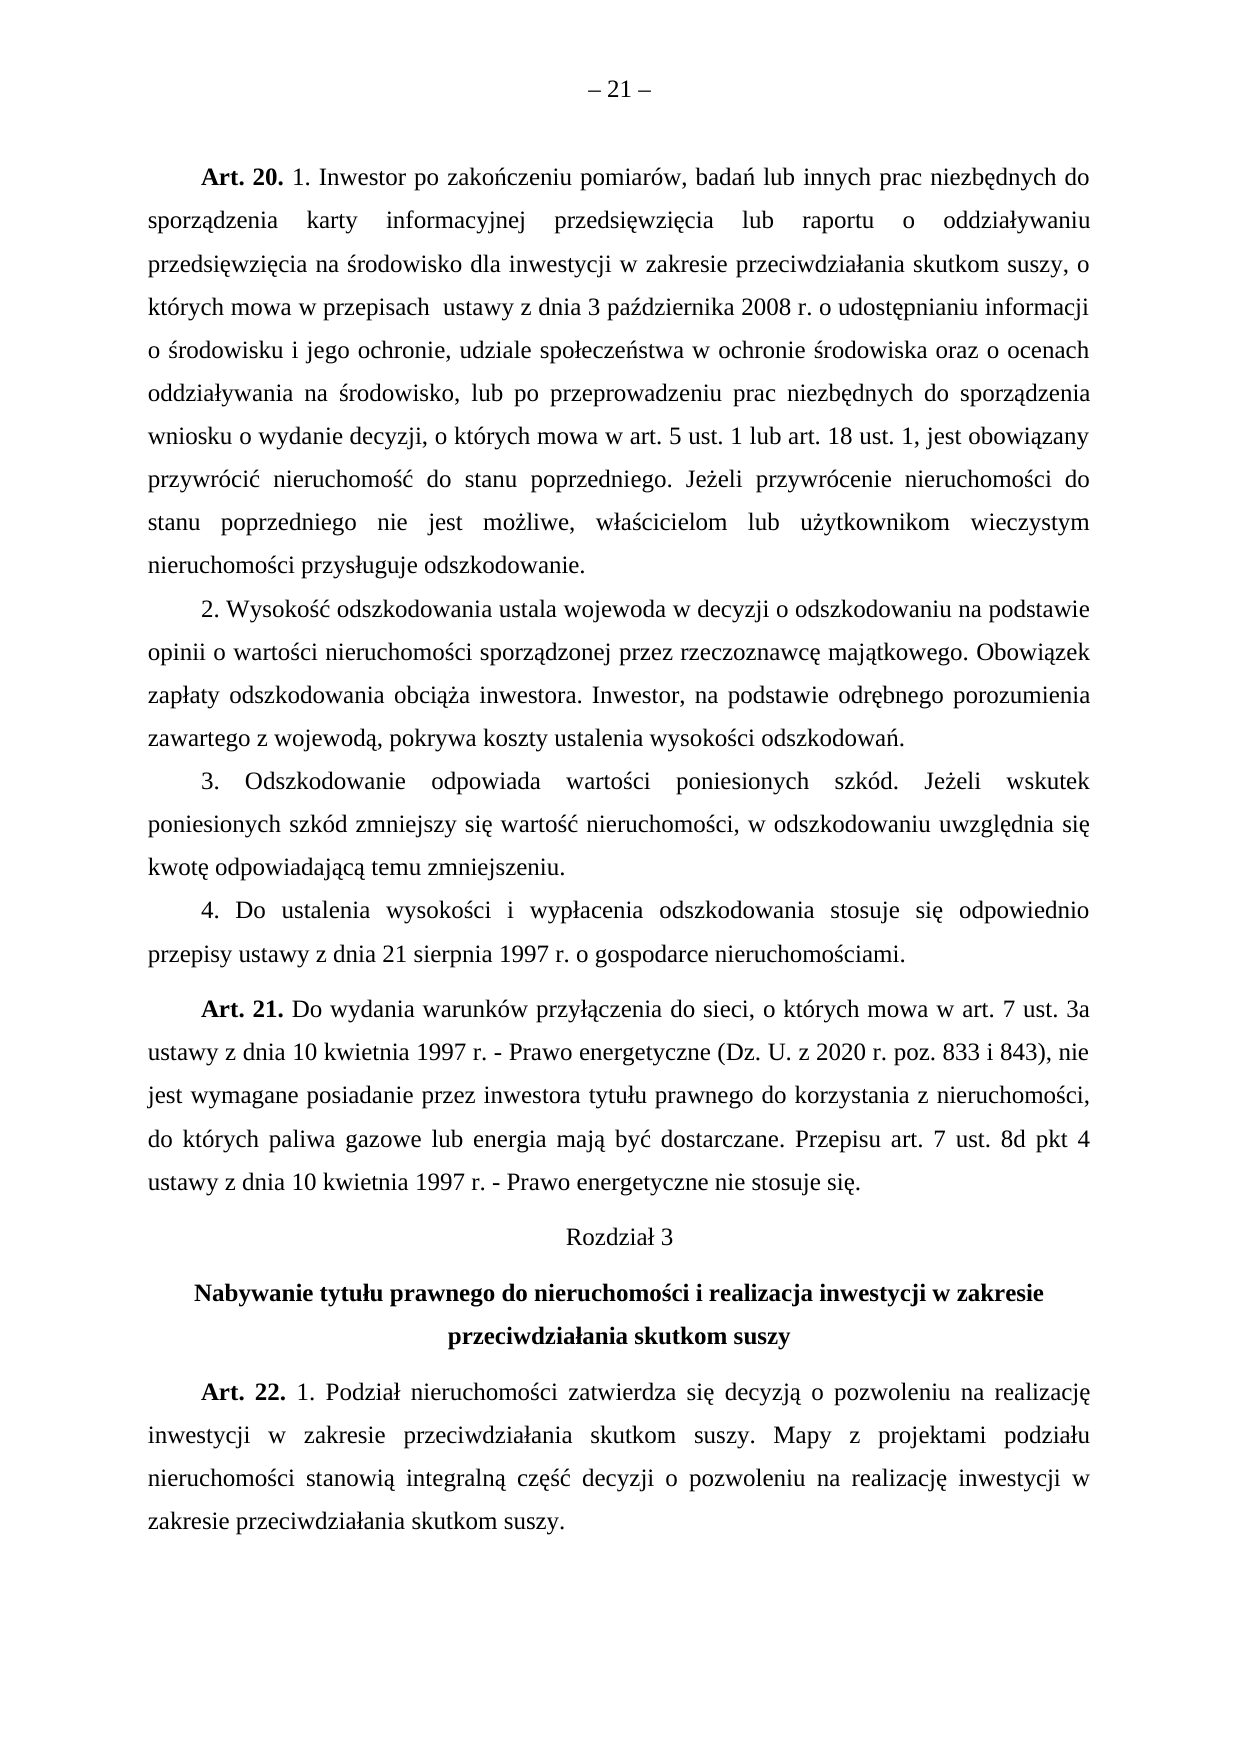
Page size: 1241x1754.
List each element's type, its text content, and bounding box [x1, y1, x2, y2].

text Nabywanie tytułu prawnego do nieruchomości i realizacja inwestycji w zakresie przeciwdziałania skutkom suszy [148, 1278, 1091, 1350]
text 3. Odszkodowanie odpowiada wartości poniesionych szkód. Jeżeli wskutek poniesionych szkód zmniejszy się wartość nieruchomości, w odszkodowaniu uwzględnia się kwotę odpowiadającą temu zmniejszeniu. [148, 766, 1091, 881]
text 2. Wysokość odszkodowania ustala wojewoda w decyzji o odszkodowaniu na podstawie opinii o wartości nieruchomości sporządzonej przez rzeczoznawcę majątkowego. Obowiązek zapłaty odszkodowania obciąża inwestora. Inwestor, na podstawie odrębnego porozumienia zawartego z wojewodą, pokrywa koszty ustalenia wysokości odszkodowań. [148, 594, 1091, 752]
text Rozdział 3 [148, 1222, 1091, 1251]
text 4. Do ustalenia wysokości i wypłacenia odszkodowania stosuje się odpowiednio przepisy ustawy z dnia 21 sierpnia 1997 r. o gospodarce nieruchomościami. [148, 896, 1091, 967]
text Art. 21. Do wydania warunków przyłączenia do sieci, o których mowa w art. 7 ust. 3a ustawy z dnia 10 kwietnia 1997 r. - Prawo energetyczne (Dz. U. z 2020 r. poz. 833 i 843), nie jest wymagane posiadanie przez inwestora tytułu prawnego do korzystania z nieruchomości, do których paliwa gazowe lub energia mają być dostarczane. Przepisu art. 7 ust. 8d pkt 4 ustawy z dnia 10 kwietnia 1997 r. - Prawo energetyczne nie stosuje się. [148, 994, 1091, 1196]
text Art. 22. 1. Podział nieruchomości zatwierdza się decyzją o pozwoleniu na realizację inwestycji w zakresie przeciwdziałania skutkom suszy. Mapy z projektami podziału nieruchomości stanowią integralną część decyzji o pozwoleniu na realizację inwestycji w zakresie przeciwdziałania skutkom suszy. [148, 1377, 1091, 1535]
text Art. 20. 1. Inwestor po zakończeniu pomiarów, badań lub innych prac niezbędnych do sporządzenia karty informacyjnej przedsięwzięcia lub raportu o oddziaływaniu przedsięwzięcia na środowisko dla inwestycji w zakresie przeciwdziałania skutkom suszy, o których mowa w przepisach ustawy z dnia 3 października 2008 r. o udostępnianiu informacji o środowisku i jego ochronie, udziale społeczeństwa w ochronie środowiska oraz o ocenach oddziaływania na środowisko, lub po przeprowadzeniu prac niezbędnych do sporządzenia wniosku o wydanie decyzji, o których mowa w art. 5 ust. 1 lub art. 18 ust. 1, jest obowiązany przywrócić nieruchomość do stanu poprzedniego. Jeżeli przywrócenie nieruchomości do stanu poprzedniego nie jest możliwe, właścicielom lub użytkownikom wieczystym nieruchomości przysługuje odszkodowanie. [148, 162, 1091, 579]
